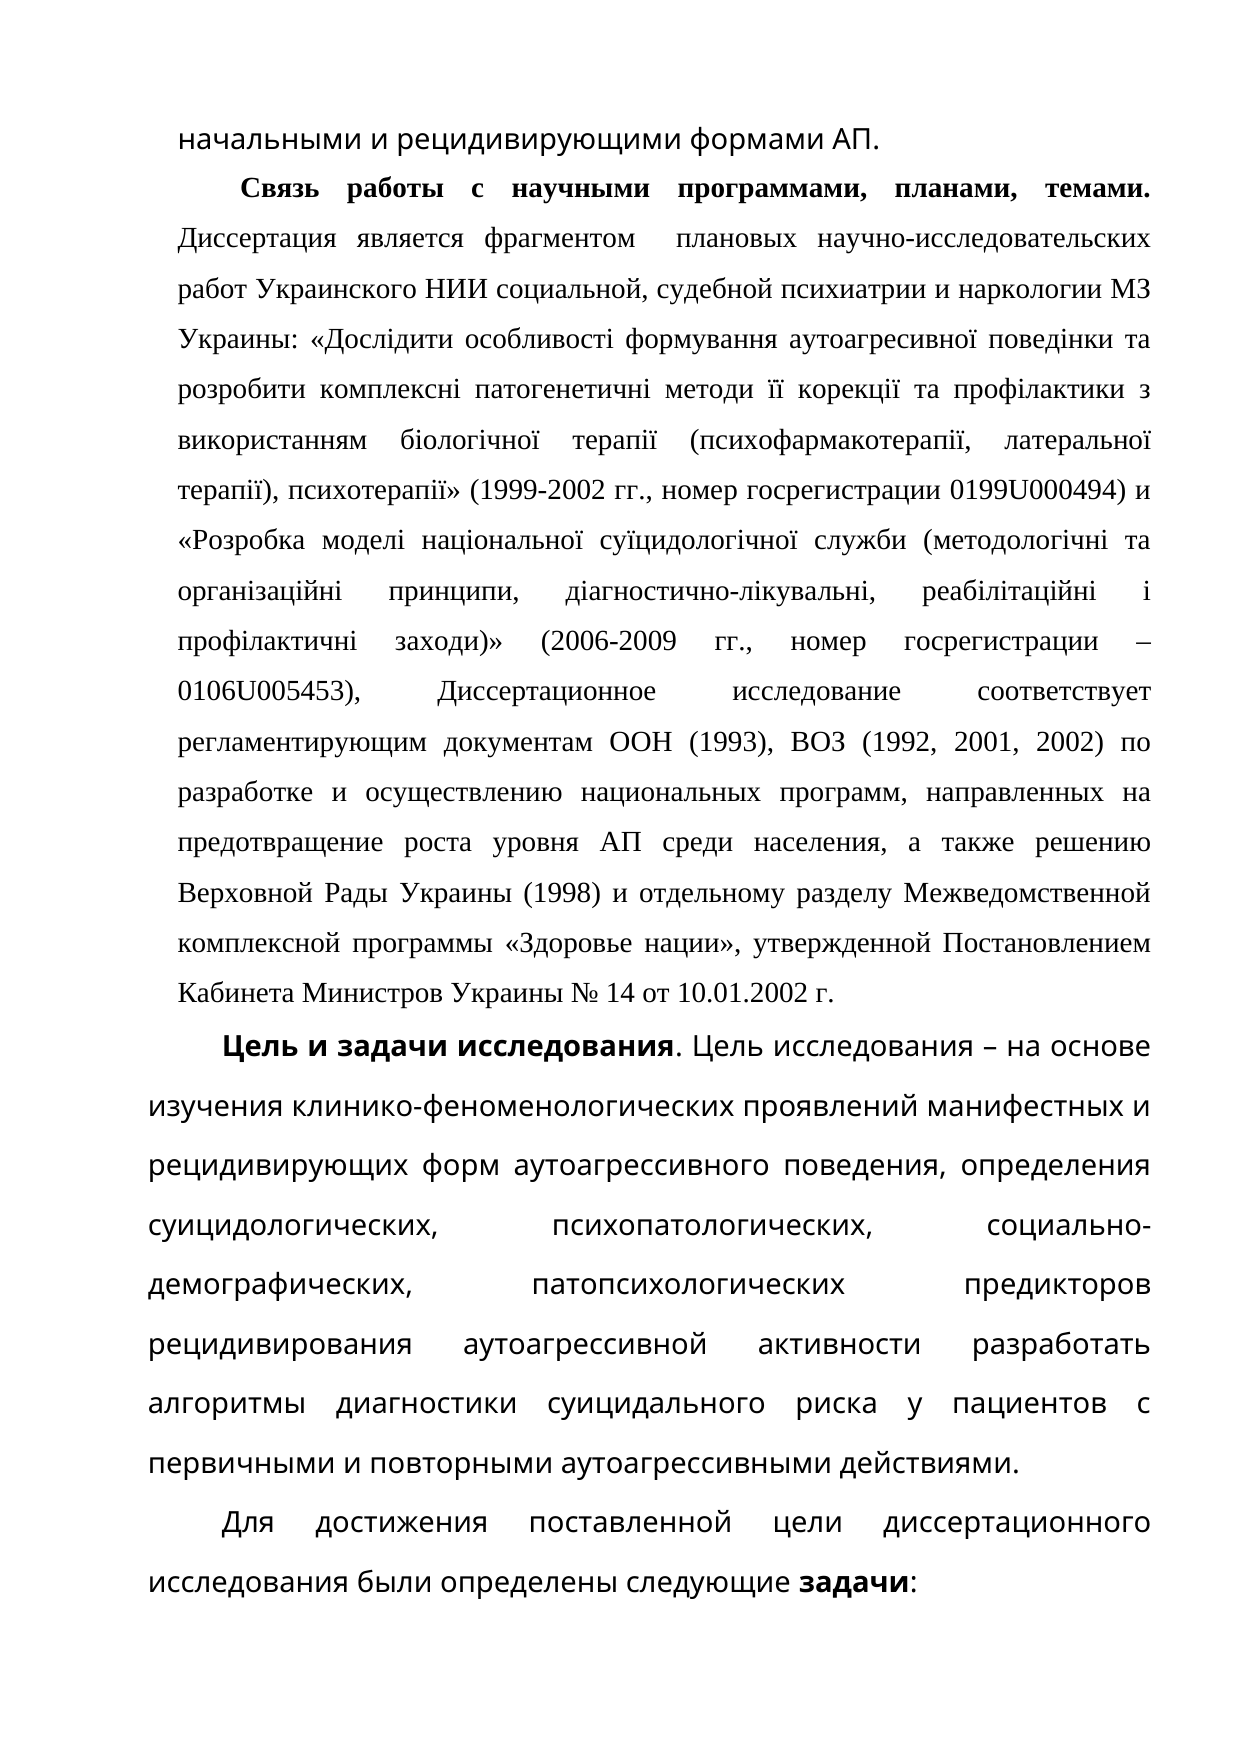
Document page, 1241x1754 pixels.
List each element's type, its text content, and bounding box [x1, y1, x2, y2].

text Цель и задачи исследования. Цель исследования – на основе изучения клинико-феноменологических проявлений манифестных и рецидивирующих форм аутоагрессивного поведения, определения суицидологических, психопатологических, социально-демографических, патопсихологических предикторов рецидивирования аутоагрессивной активности разработать алгоритмы диагностики суицидального риска у пациентов с первичными и повторными аутоагрессивными действиями. [148, 1026, 1152, 1482]
text Для достижения поставленной цели диссертационного исследования были определены следующие задачи: [148, 1501, 1152, 1601]
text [177, 118, 1152, 158]
text Связь работы с научными программами, планами, темами. Диссертация является фрагментом плановых научно-исследовательских работ Украинского НИИ социальной, судебной психиатрии и наркологии МЗ Украины: «Дослідити особливості формування аутоагресивної поведінки та розробити комплексні патогенетичні методи її корекції та профілактики з використанням біологічної терапії (психофармакотерапії, латеральної терапії), психотерапії» (1999-2002 гг., номер госрегистрации 0199U000494) и «Розробка моделі національної суїцидологічної служби (методологічні та організаційні принципи, діагностично-лікувальні, реабілітаційні і профілактичні заходи)» (2006-2009 гг., номер госрегистрации – 0106U005453), Диссертационное исследование соответствует регламентирующим документам ООН (1993), ВОЗ (1992, 2001, 2002) по разработке и осуществлению национальных программ, направленных на предотвращение роста уровня АП среди населения, а также решению Верховной Рады Украины (1998) и отдельному разделу Межведомственной комплексной программы «Здоровье нации», утвержденной Постановлением Кабинета Министров Украины № 14 от 10.01.2002 г. [177, 170, 1152, 1009]
